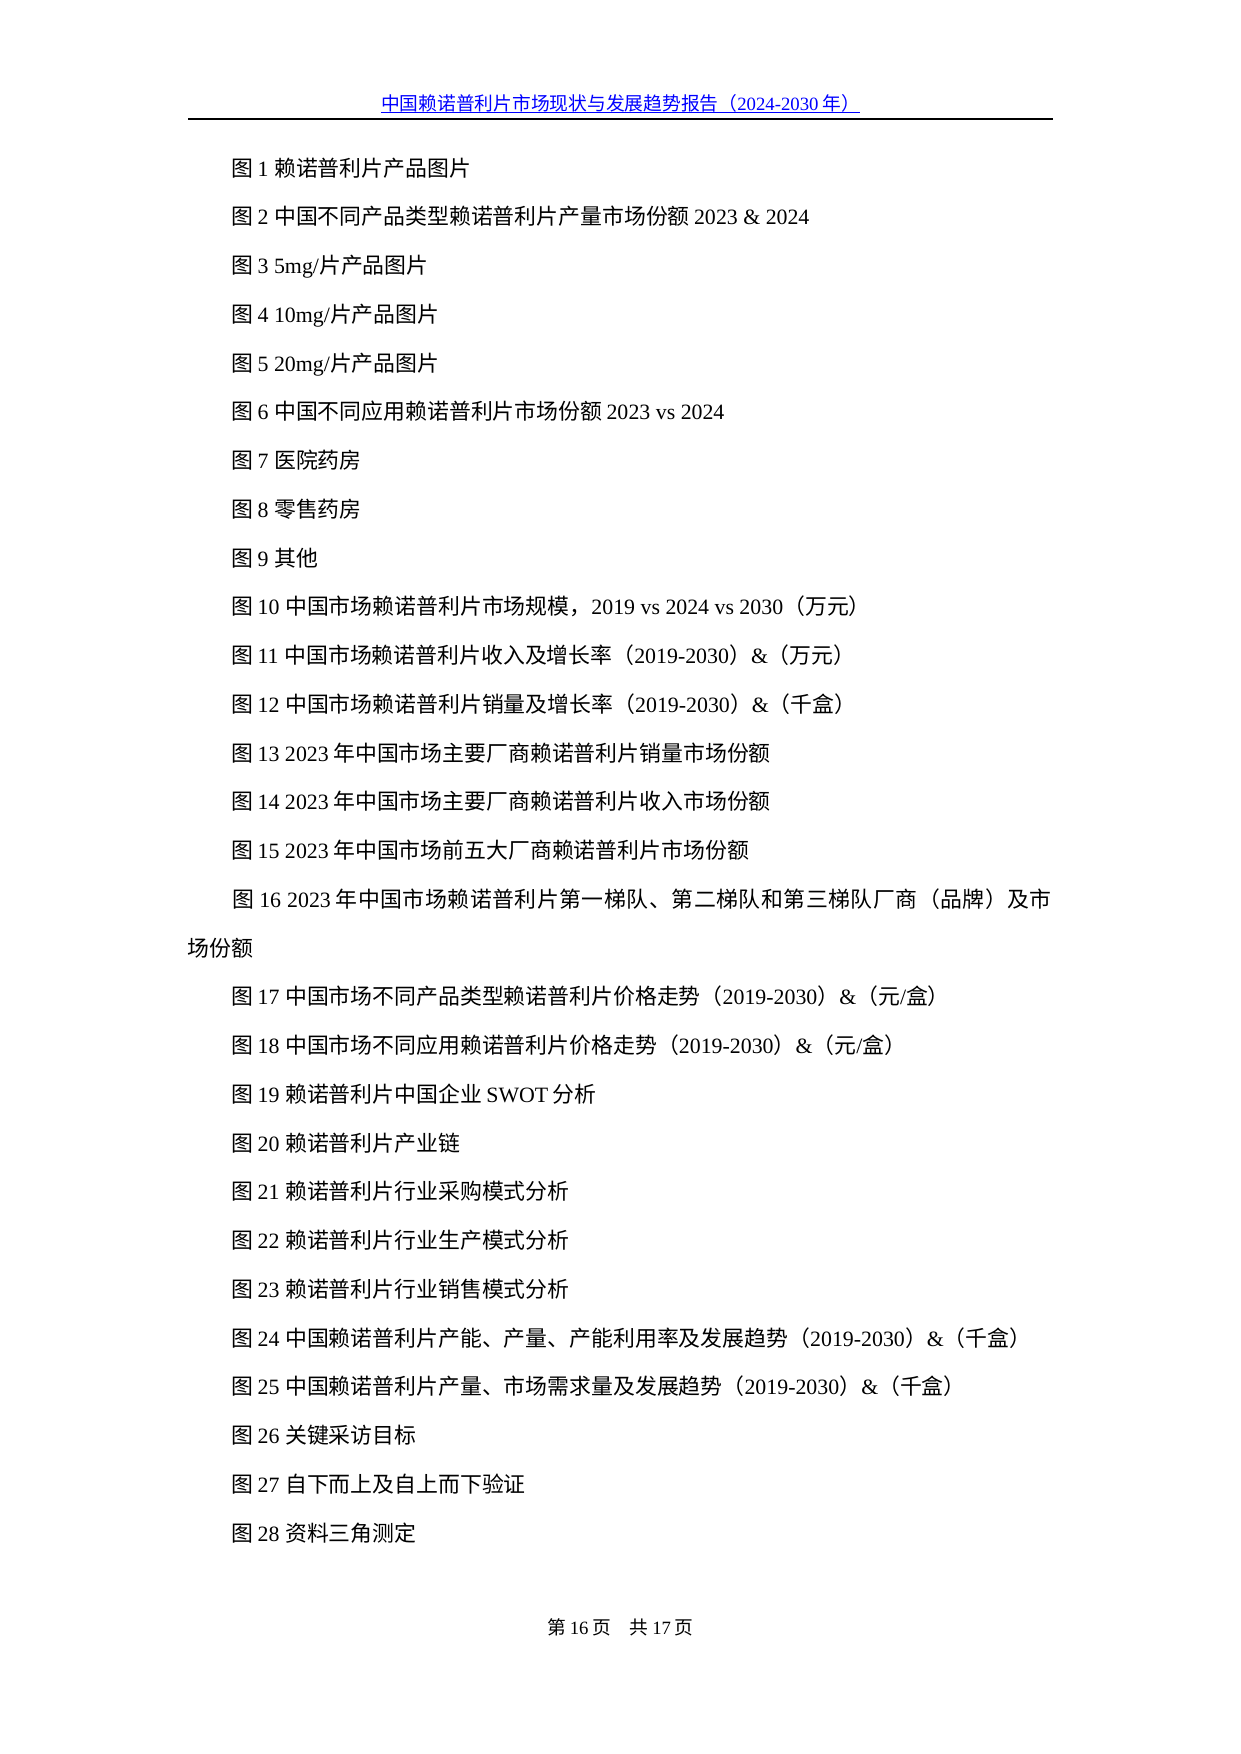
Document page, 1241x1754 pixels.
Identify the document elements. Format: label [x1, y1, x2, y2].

text [187, 150, 1053, 1548]
